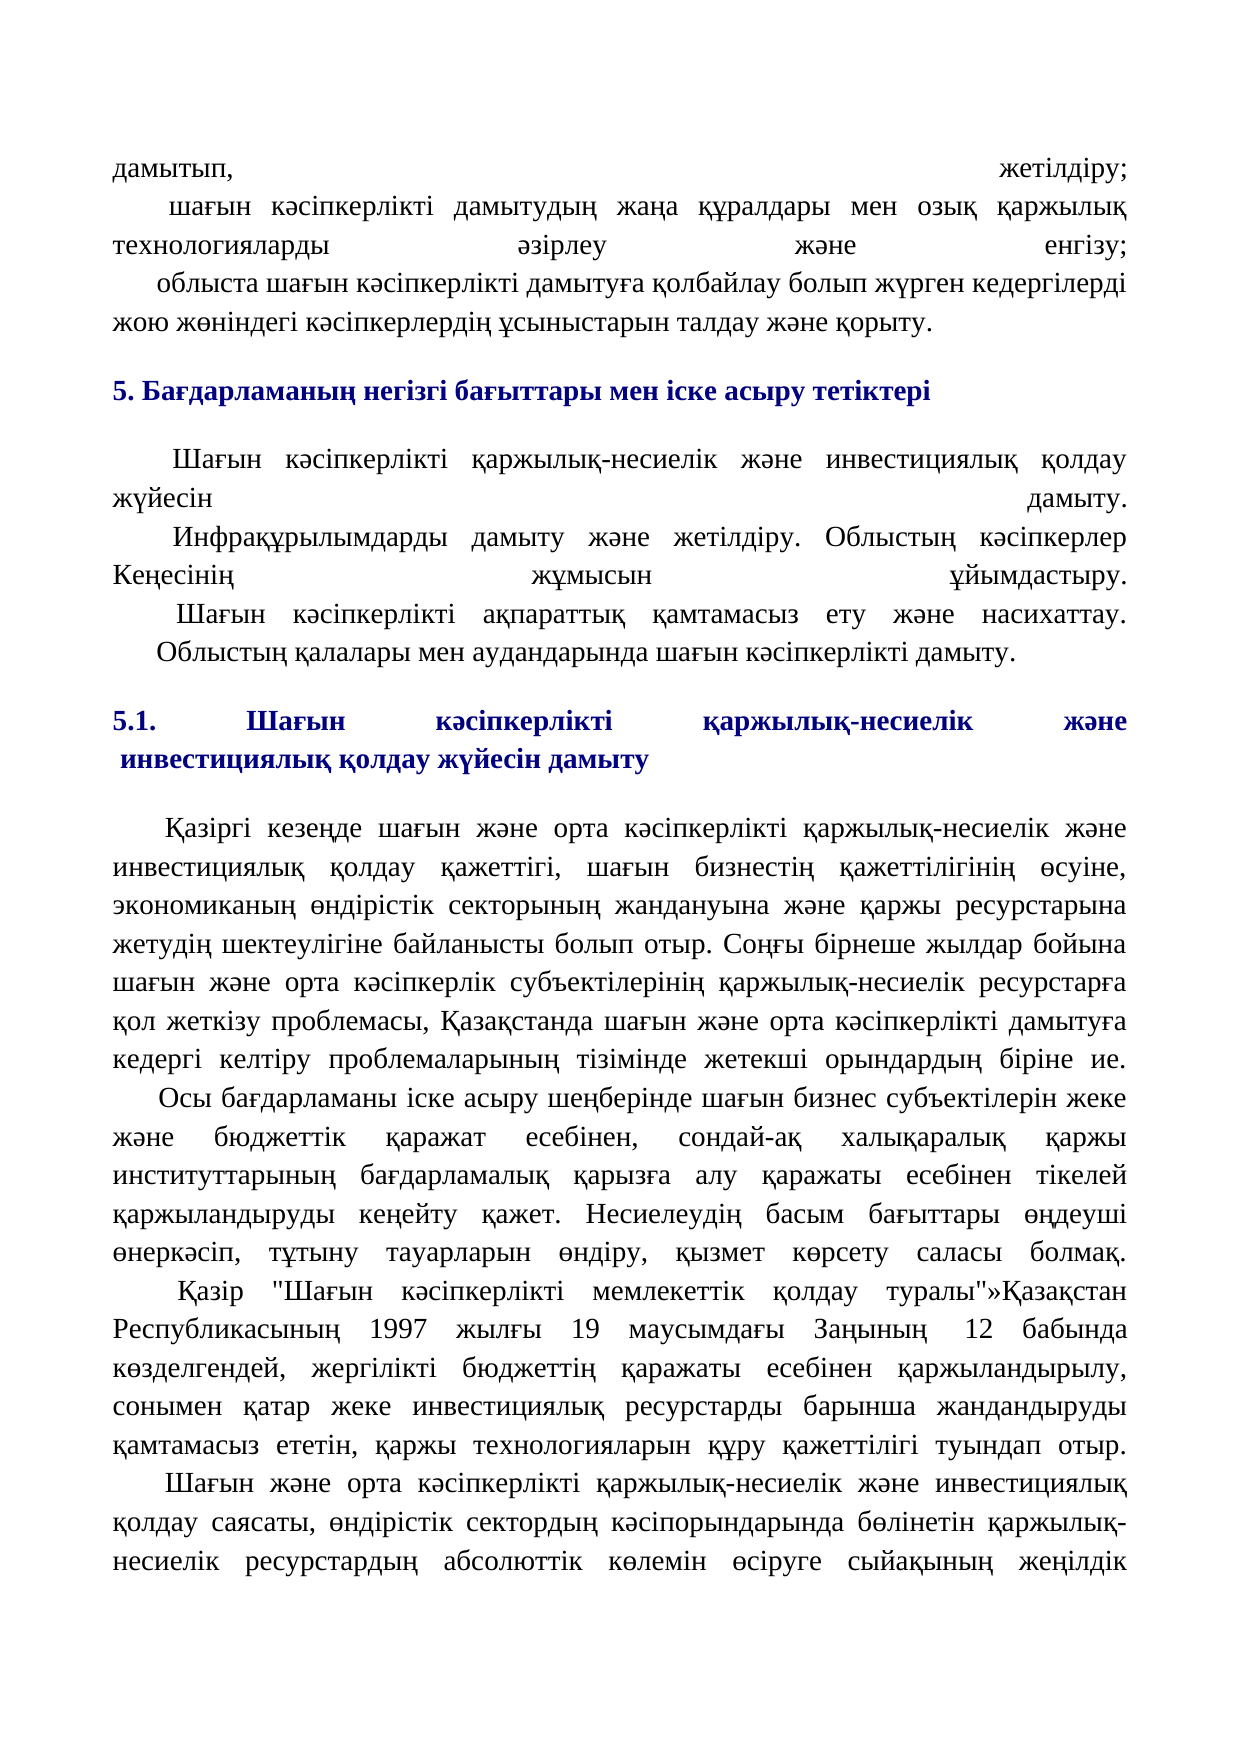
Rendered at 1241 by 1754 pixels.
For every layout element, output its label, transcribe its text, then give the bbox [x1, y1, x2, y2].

text 5. Бағдарламаның негiзгi бағыттары мен iске асыру тетiктерi [112, 373, 1128, 406]
text Шағын кәсiпкерлiктi қаржылық-несиелiк және инвестициялық қолдау жүйесiн дамыту. Инфрақұрылымдарды дамыту және жетiлдiру. Облыстың кәсiпкерлер Кеңесiнiң жұмысын ұйымдастыру. Шағын кәсiпкерлiктi ақпараттық қамтамасыз ету және насихаттау. Облыстың қалалары мен аудандарында шағын кәсiпкерлiктi дамыту. [112, 442, 1128, 668]
text 5.1. Шағын кәсiпкерлiктi қаржылық-несиелiк және инвестициялық қолдау жүйесiн дамыту [112, 703, 1128, 775]
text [112, 150, 1128, 338]
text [112, 810, 1128, 1576]
